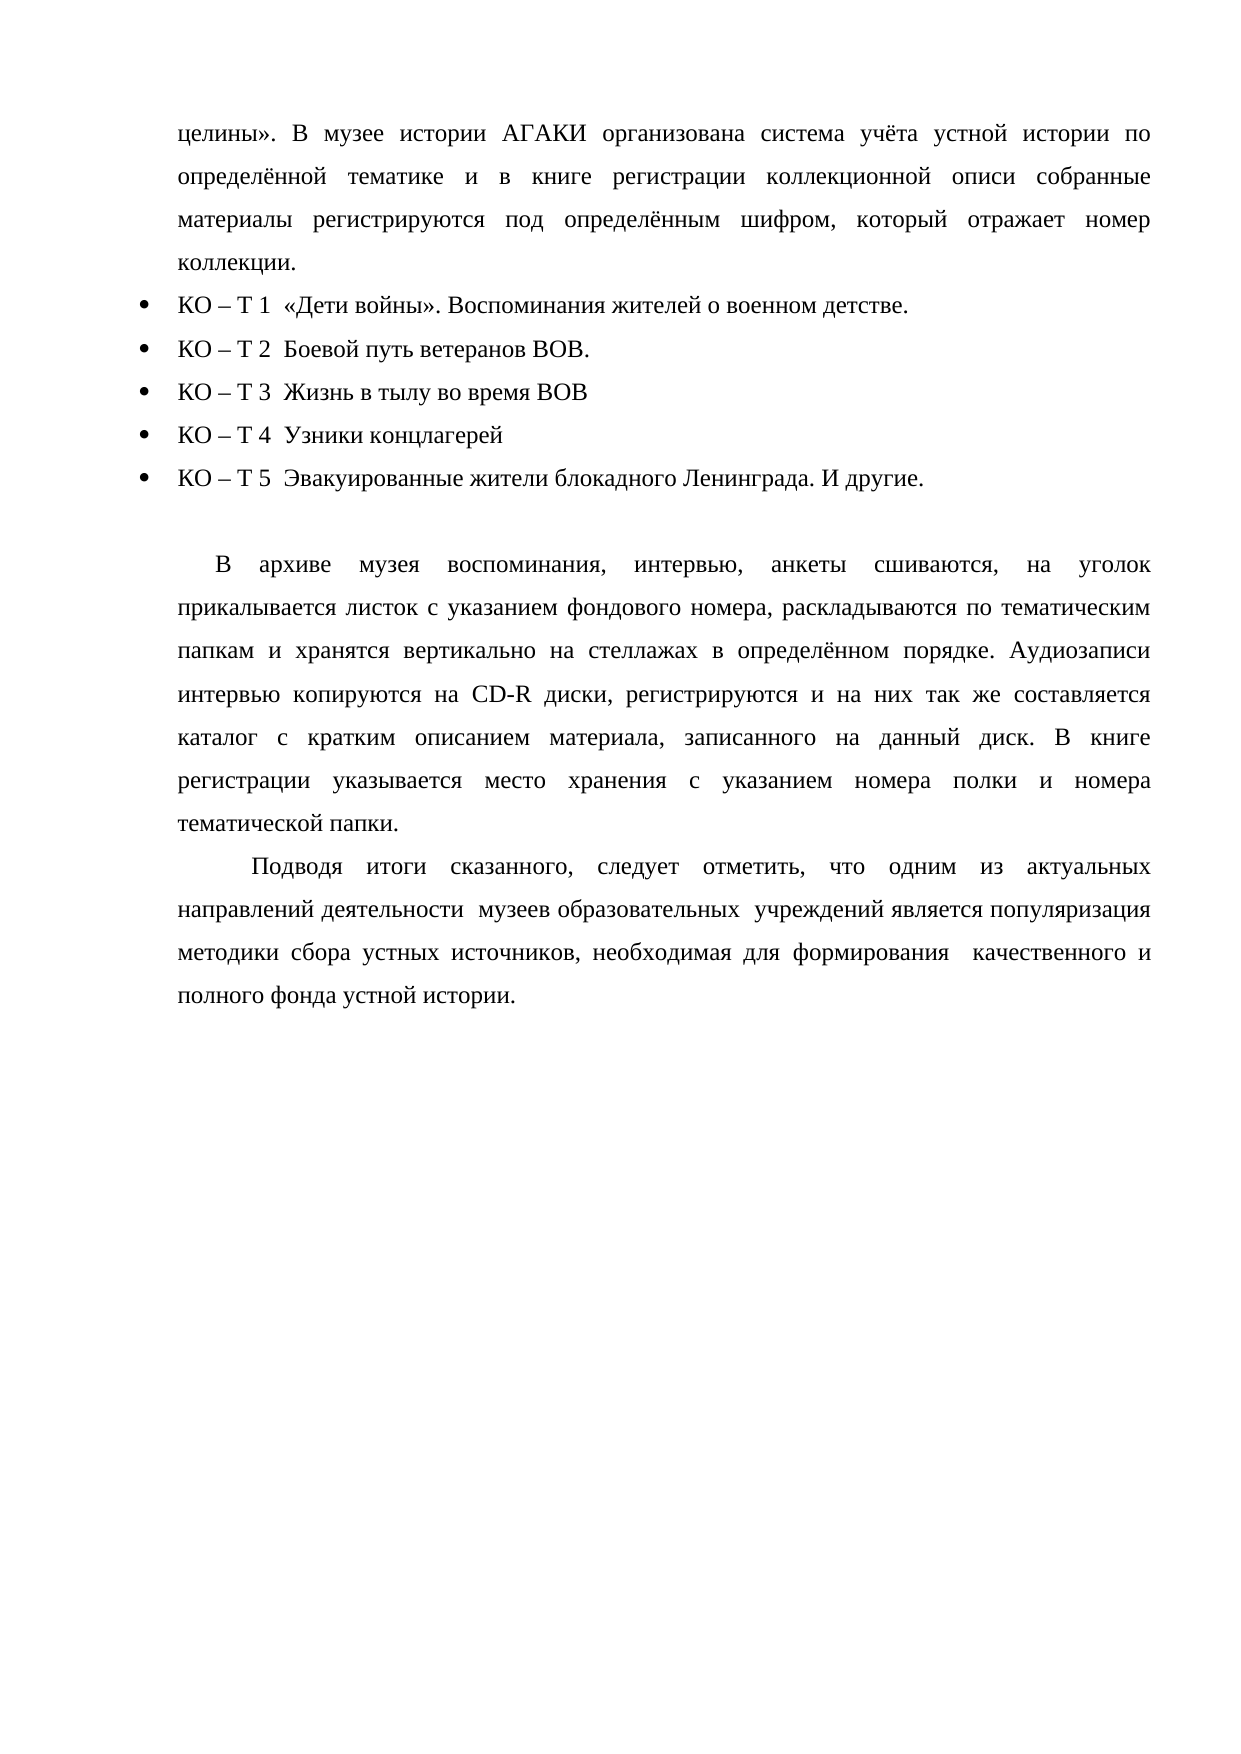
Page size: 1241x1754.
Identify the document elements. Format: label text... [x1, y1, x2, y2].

text В архиве музея воспоминания, интервью, анкеты сшиваются, на уголок прикалывается листок с указанием фондового номера, раскладываются по тематическим папкам и хранятся вертикально на стеллажах в определённом порядке. Аудиозаписи интервью копируются на CD-R диски, регистрируются и на них так же составляется каталог с кратким описанием материала, записанного на данный диск. В книге регистрации указывается место хранения с указанием номера полки и номера тематической папки. [177, 549, 1152, 837]
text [177, 118, 1152, 276]
list КО – Т 1 «Дети войны». Воспоминания жителей о военном детстве. [140, 291, 1152, 319]
text Подводя итоги сказанного, следует отметить, что одним из актуальных направлений деятельности музеев образовательных учреждений является популяризация методики сбора устных источников, необходимая для формирования качественного и полного фонда устной истории. [177, 851, 1152, 1009]
list КО – Т 3 Жизнь в тылу во время ВОВ [140, 377, 1152, 406]
list КО – Т 2 Боевой путь ветеранов ВОВ. [140, 334, 1152, 362]
list КО – Т 5 Эвакуированные жители блокадного Ленинграда. И другие. [140, 463, 1152, 492]
list КО – Т 4 Узники концлагерей [140, 420, 1152, 449]
